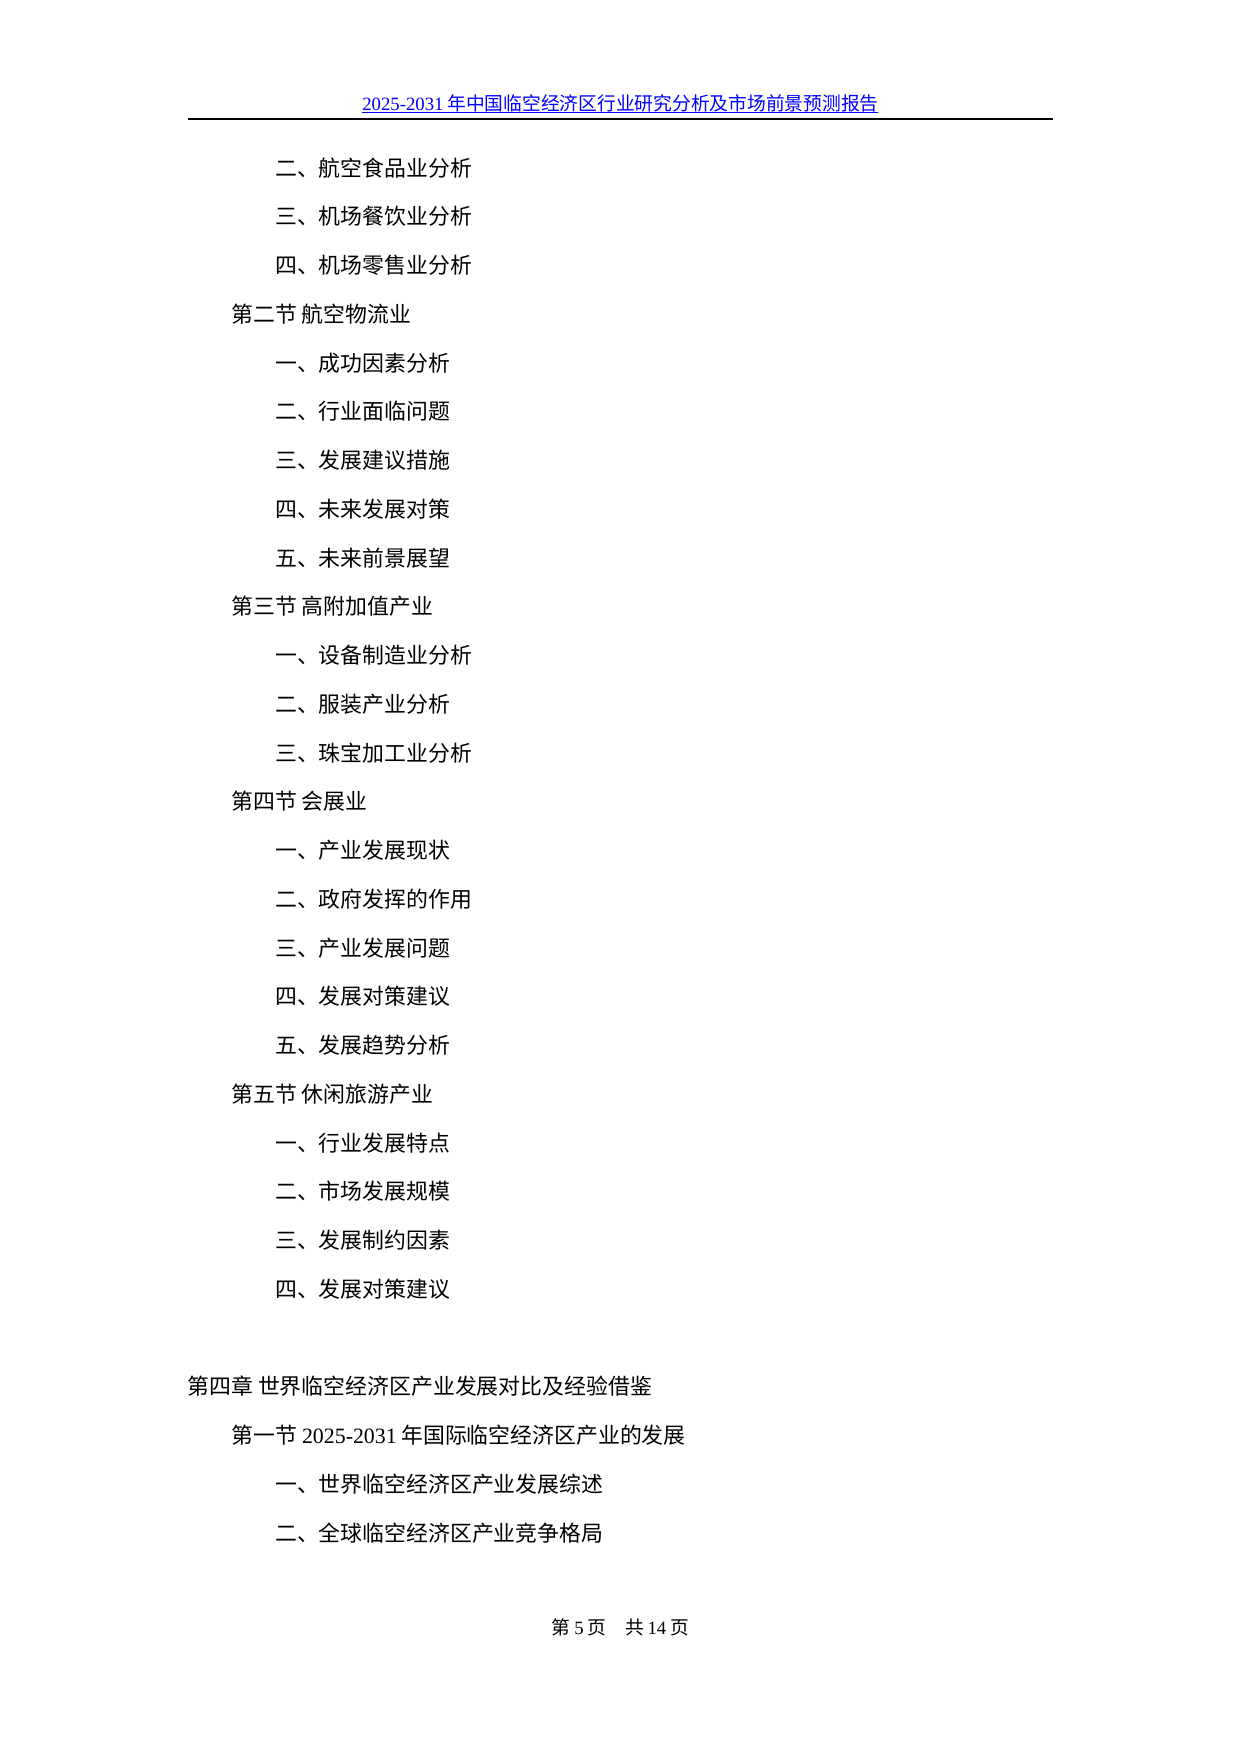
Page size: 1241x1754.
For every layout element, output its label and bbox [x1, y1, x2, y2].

text [187, 150, 1053, 1548]
